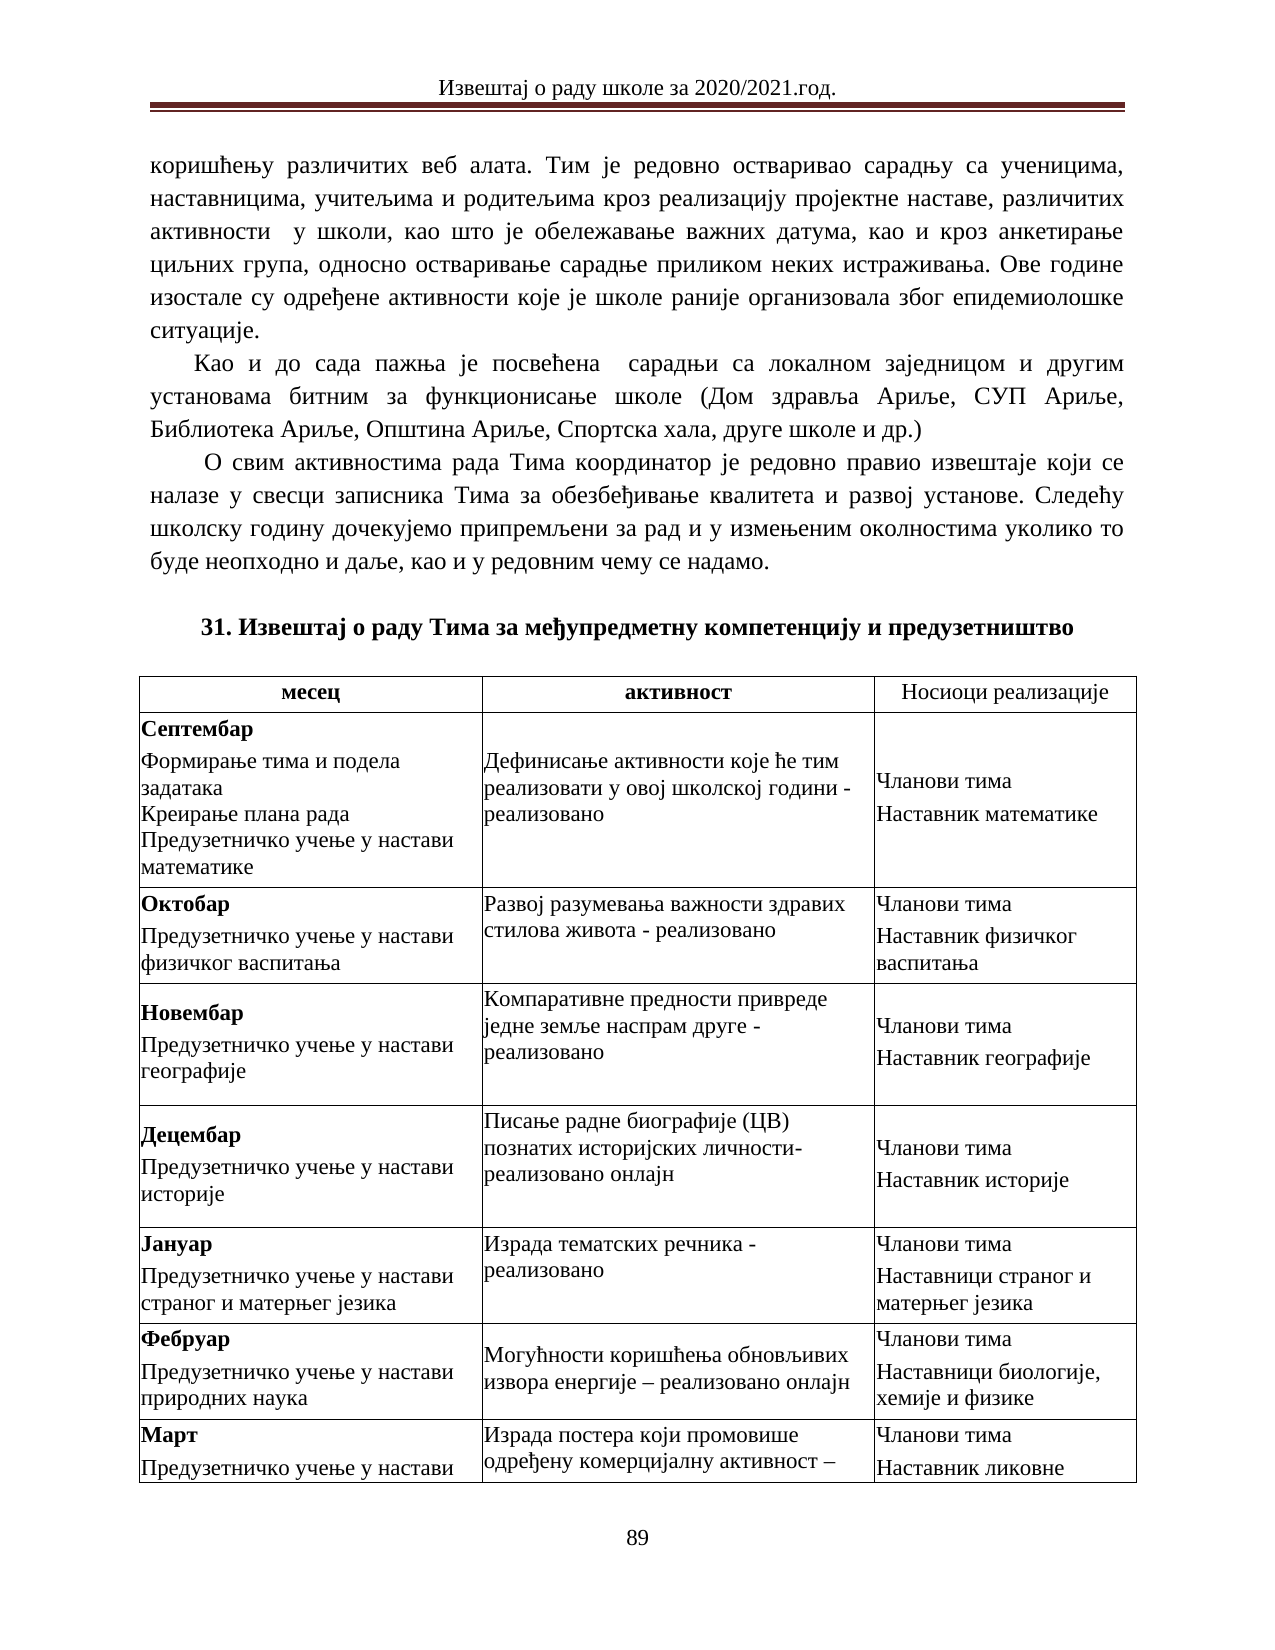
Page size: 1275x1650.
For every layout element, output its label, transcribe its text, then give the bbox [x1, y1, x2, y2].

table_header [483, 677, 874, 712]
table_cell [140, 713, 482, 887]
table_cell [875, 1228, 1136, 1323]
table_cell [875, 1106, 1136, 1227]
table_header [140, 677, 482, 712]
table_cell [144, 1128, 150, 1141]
text О свим активностима рада Тима координатор је редовно правио извештаје који се налазе у свесци записника Тима за обезбеђивање квалитета и развој установе. Следећу школску годину дочекујемо припремљени за рад и у измењеним околностима уколико то буде неопходно и даље, као и у редовним чему се надамо. [150, 447, 1125, 575]
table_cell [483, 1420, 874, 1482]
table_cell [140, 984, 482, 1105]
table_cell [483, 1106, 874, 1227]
text 31. Извештај о раду Тима за међупредметну компетенцију и предузетништво [150, 612, 1125, 641]
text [150, 150, 1125, 344]
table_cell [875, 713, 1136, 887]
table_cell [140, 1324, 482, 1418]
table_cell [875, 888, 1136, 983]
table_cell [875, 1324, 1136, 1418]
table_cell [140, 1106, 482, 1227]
text Као и до сада пажња је посвећена сарадњи са локалном заједницом и другим установама битним за функционисање школе (Дом здравља Ариље, СУП Ариље, Библиотека Ариље, Општина Ариље, Спортска хала, друге школе и др.) [150, 348, 1125, 443]
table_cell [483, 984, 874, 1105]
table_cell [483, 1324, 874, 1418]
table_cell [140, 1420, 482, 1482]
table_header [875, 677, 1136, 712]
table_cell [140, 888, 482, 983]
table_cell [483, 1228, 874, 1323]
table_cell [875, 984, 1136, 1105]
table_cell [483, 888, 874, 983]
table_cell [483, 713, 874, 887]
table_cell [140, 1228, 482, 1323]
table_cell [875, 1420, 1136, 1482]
